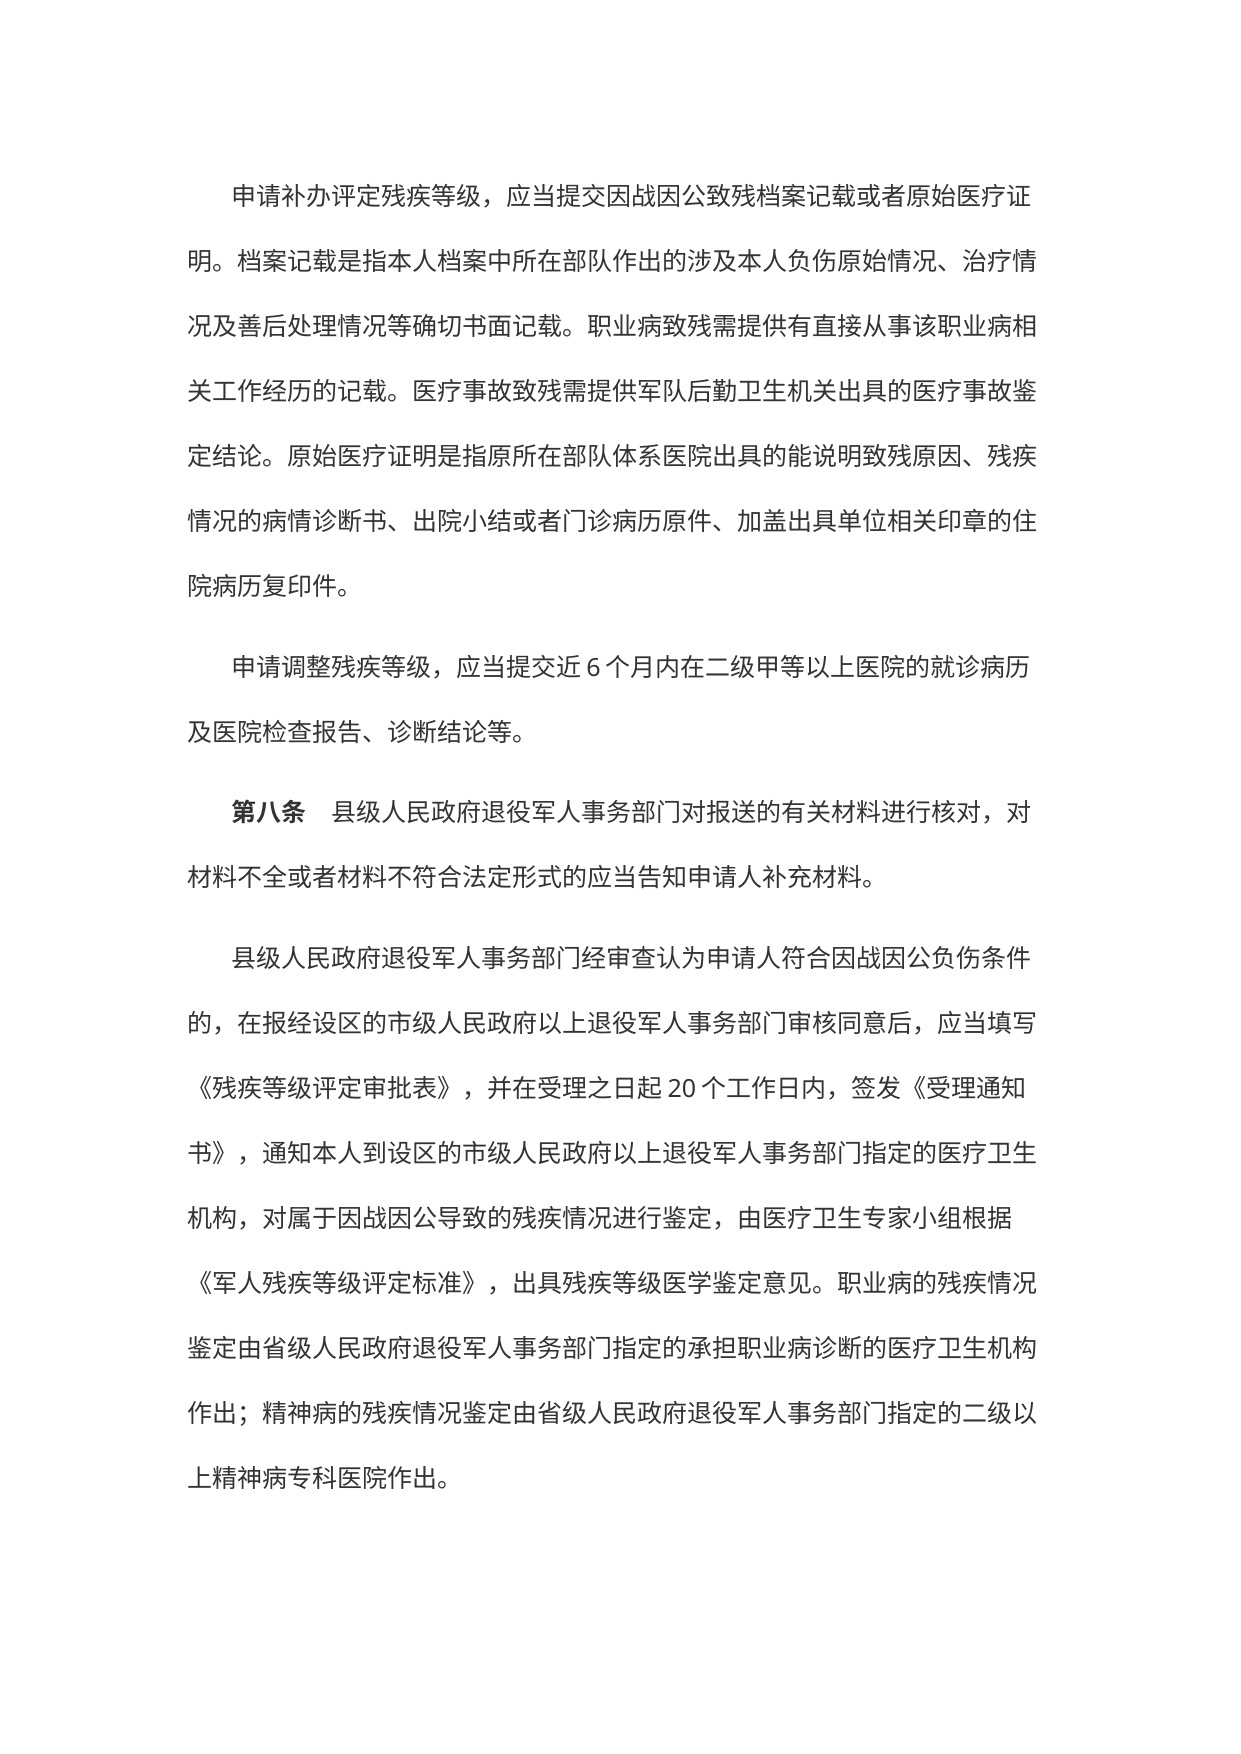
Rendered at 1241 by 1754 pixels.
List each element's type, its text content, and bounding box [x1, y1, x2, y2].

text 第八条 县级人民政府退役军人事务部门对报送的有关材料进行核对，对材料不全或者材料不符合法定形式的应当告知申请人补充材料。 [187, 778, 1053, 908]
text 申请调整残疾等级，应当提交近6个月内在二级甲等以上医院的就诊病历及医院检查报告、诊断结论等。 [187, 633, 1053, 763]
text 县级人民政府退役军人事务部门经审查认为申请人符合因战因公负伤条件的，在报经设区的市级人民政府以上退役军人事务部门审核同意后，应当填写《残疾等级评定审批表》，并在受理之日起20个工作日内，签发《受理通知书》，通知本人到设区的市级人民政府以上退役军人事务部门指定的医疗卫生机构，对属于因战因公导致的残疾情况进行鉴定，由医疗卫生专家小组根据《军人残疾等级评定标准》，出具残疾等级医学鉴定意见。职业病的残疾情况鉴定由省级人民政府退役军人事务部门指定的承担职业病诊断的医疗卫生机构作出；精神病的残疾情况鉴定由省级人民政府退役军人事务部门指定的二级以上精神病专科医院作出。 [187, 924, 1053, 1509]
text 申请补办评定残疾等级，应当提交因战因公致残档案记载或者原始医疗证明。档案记载是指本人档案中所在部队作出的涉及本人负伤原始情况、治疗情况及善后处理情况等确切书面记载。职业病致残需提供有直接从事该职业病相关工作经历的记载。医疗事故致残需提供军队后勤卫生机关出具的医疗事故鉴定结论。原始医疗证明是指原所在部队体系医院出具的能说明致残原因、残疾情况的病情诊断书、出院小结或者门诊病历原件、加盖出具单位相关印章的住院病历复印件。 [187, 162, 1053, 617]
